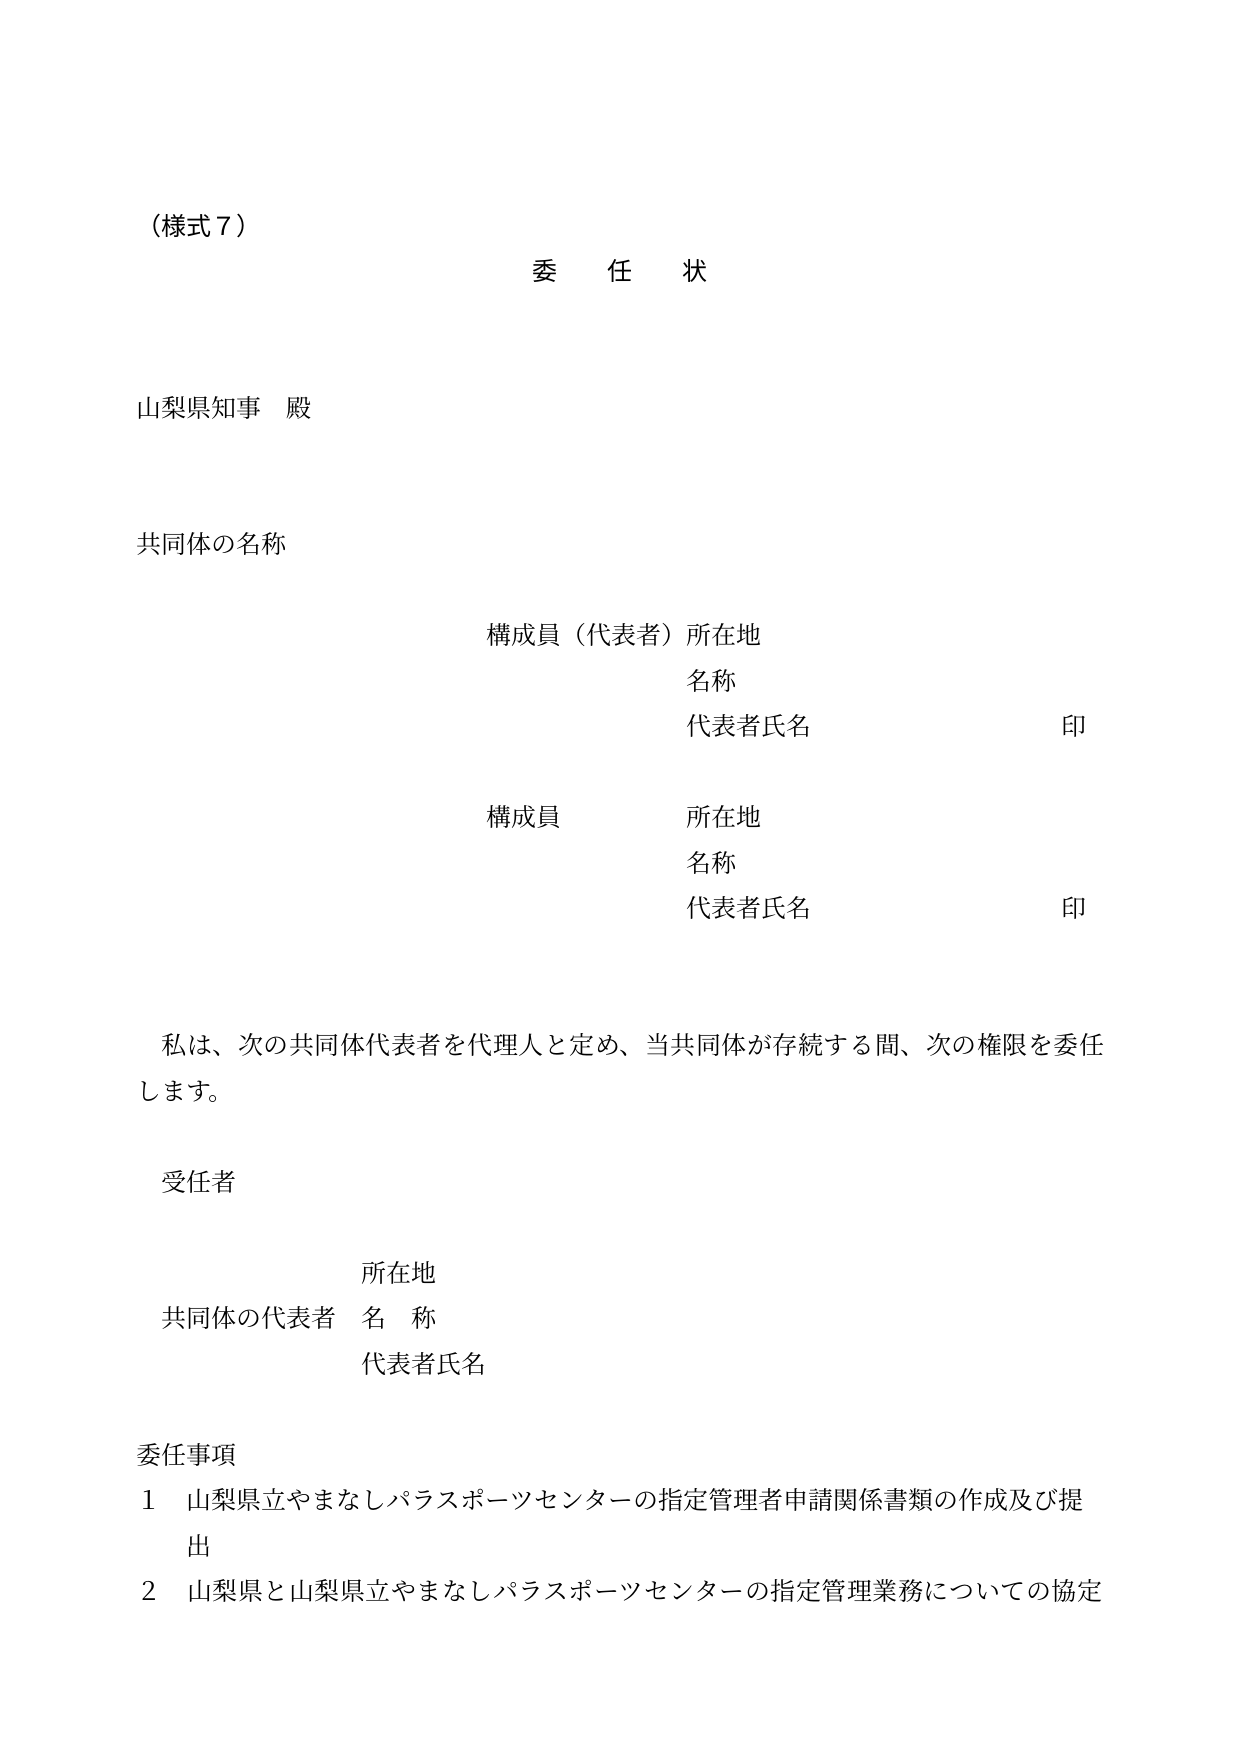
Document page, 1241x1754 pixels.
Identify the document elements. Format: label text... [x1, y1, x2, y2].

text 代表者氏名 印 [136, 702, 1104, 748]
text 委任事項 [136, 1431, 1104, 1476]
text 構成員（代表者）所在地 [136, 611, 1104, 657]
text 所在地 [136, 1248, 1104, 1294]
text 名称 [136, 839, 1104, 884]
text 名称 [136, 657, 1104, 702]
text 出 [136, 1522, 1104, 1567]
text １ 山梨県立やまなしパラスポーツセンターの指定管理者申請関係書類の作成及び提 [136, 1476, 1104, 1522]
text 私は、次の共同体代表者を代理人と定め、当共同体が存続する間、次の権限を委任します。 [136, 1021, 1104, 1112]
text 受任者 [136, 1157, 1104, 1203]
text （様式７） [136, 202, 1104, 247]
text 代表者氏名 [136, 1339, 1104, 1385]
text 山梨県知事 殿 [136, 384, 1104, 429]
text 構成員 所在地 [136, 793, 1104, 839]
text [136, 1567, 1104, 1613]
text 代表者氏名 印 [136, 884, 1104, 930]
text 委 任 状 [136, 247, 1104, 293]
text 共同体の名称 [136, 520, 1104, 566]
text 共同体の代表者 名 称 [136, 1294, 1104, 1339]
